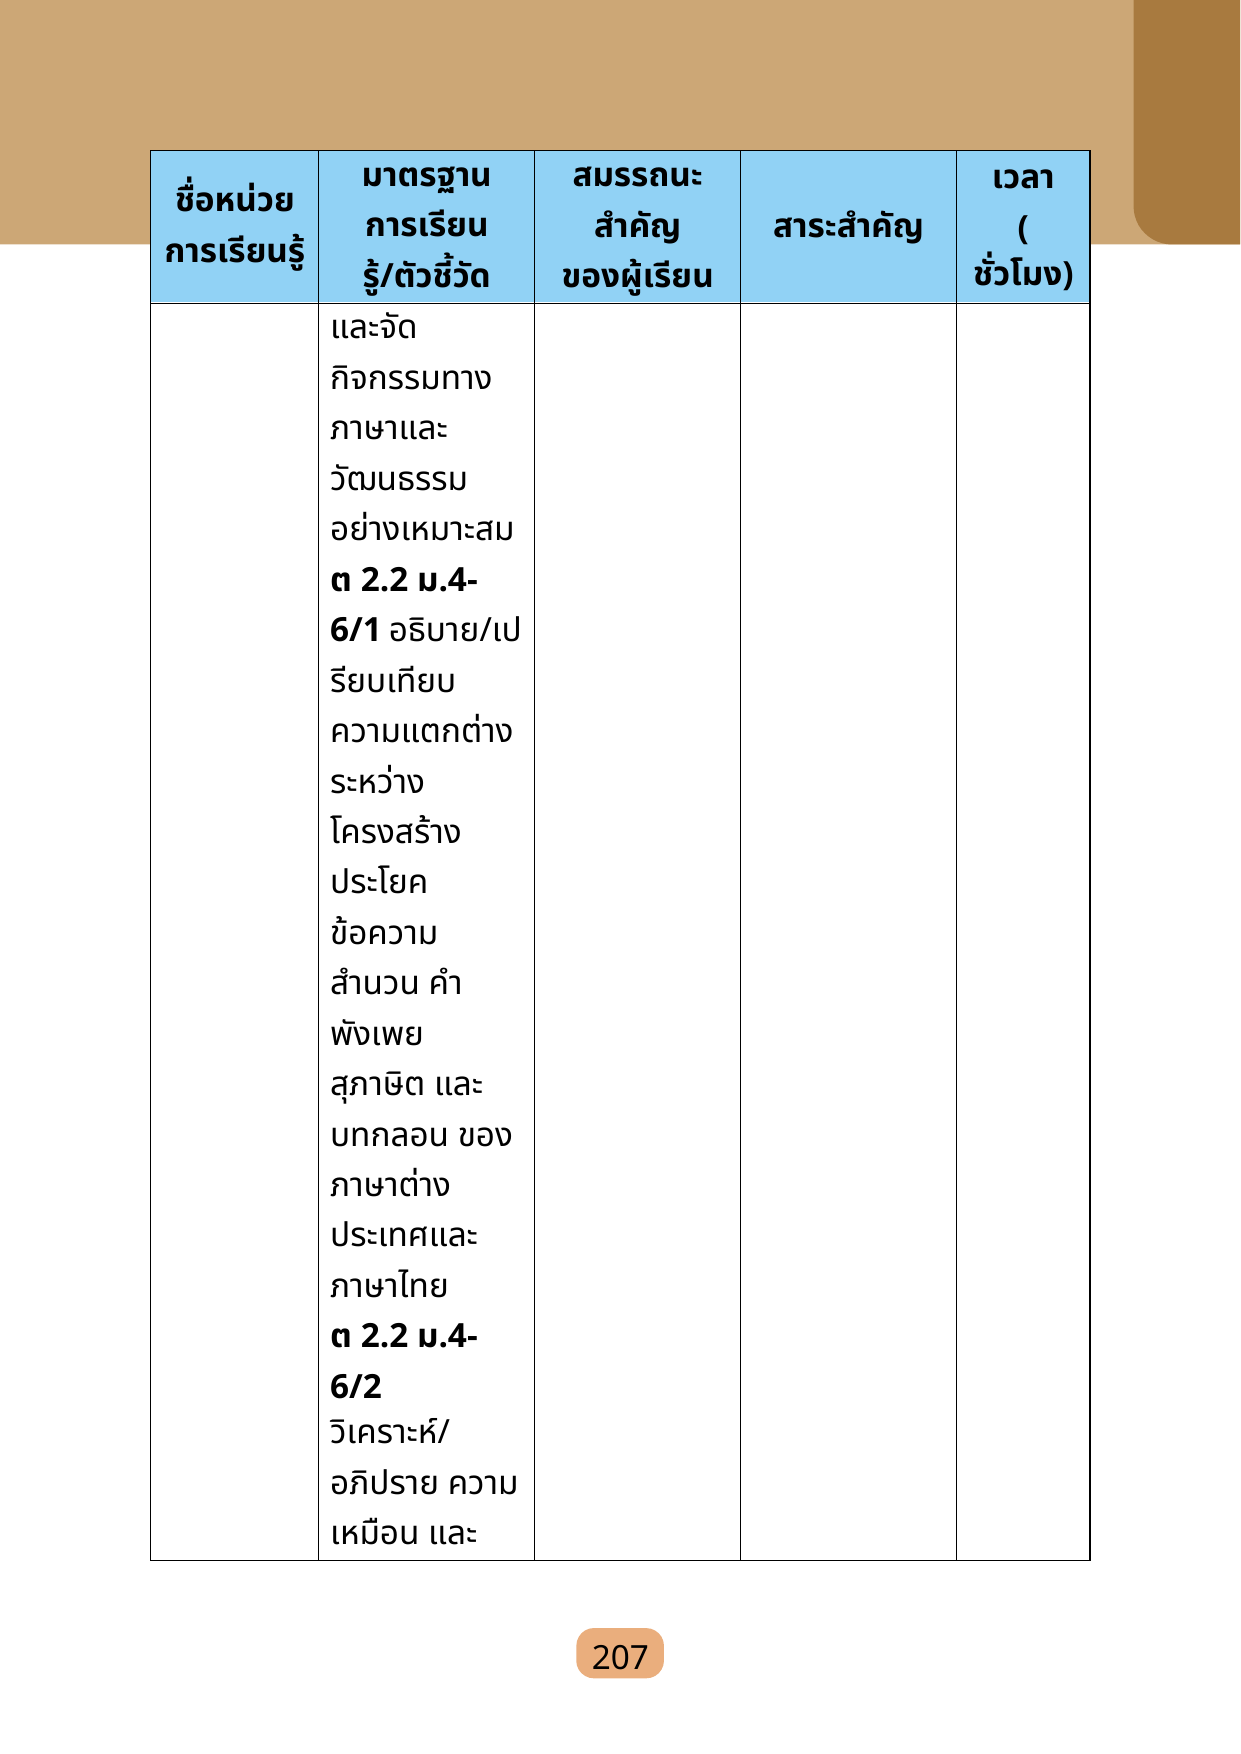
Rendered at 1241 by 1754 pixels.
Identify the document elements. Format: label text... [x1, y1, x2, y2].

table_header มาตรฐาน การเรียนรู้/ตัวชี้วัด [319, 151, 534, 302]
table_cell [741, 304, 956, 1560]
table_header ชื่อหน่วย การเรียนรู้ [151, 151, 318, 302]
table_header สาระสำคัญ [741, 151, 956, 302]
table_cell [151, 304, 318, 1560]
table_header เวลา (ชั่วโมง) [957, 151, 1089, 302]
table_cell 7 [957, 304, 1089, 1560]
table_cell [319, 304, 534, 1560]
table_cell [535, 304, 740, 1560]
table_header สมรรถนะสำคัญ ของผู้เรียน [535, 151, 740, 302]
